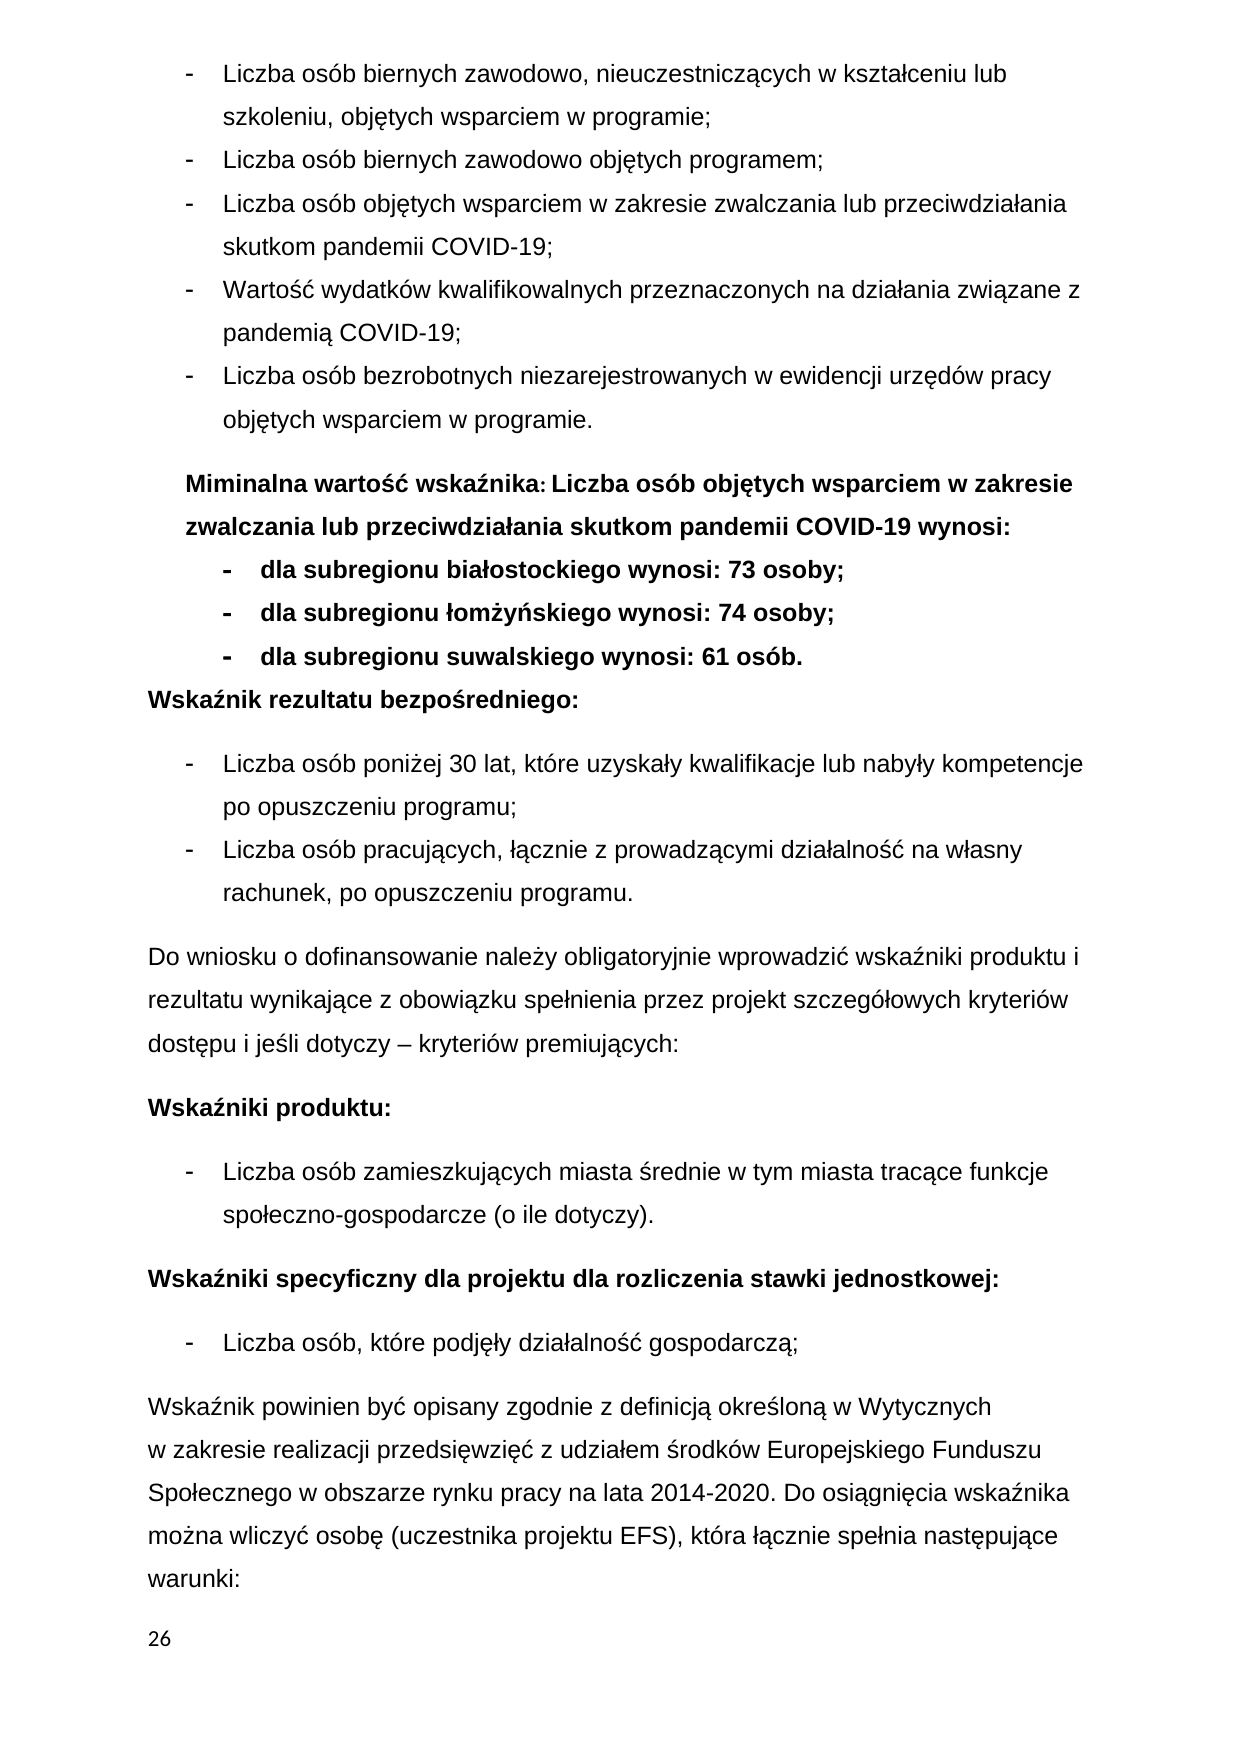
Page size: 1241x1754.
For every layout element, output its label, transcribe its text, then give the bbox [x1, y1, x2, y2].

list Liczba osób zamieszkujących miasta średnie w tym miasta tracące funkcje społeczno-gospodarcze (o ile dotyczy). [185, 1157, 1093, 1228]
list dla subregionu białostockiego wynosi: 73 osoby; [223, 555, 1093, 584]
list Liczba osób biernych zawodowo, nieuczestniczących w kształceniu lub szkoleniu, objętych wsparciem w programie; [185, 59, 1093, 131]
list Liczba osób poniżej 30 lat, które uzyskały kwalifikacje lub nabyły kompetencje po opuszczeniu programu; [185, 749, 1093, 821]
list Liczba osób pracujących, łącznie z prowadzącymi działalność na własny rachunek, po opuszczeniu programu. [185, 835, 1093, 907]
list Liczba osób, które podjęły działalność gospodarczą; [185, 1328, 1093, 1357]
list Liczba osób biernych zawodowo objętych programem; [185, 145, 1093, 174]
list Liczba osób bezrobotnych niezarejestrowanych w ewidencji urzędów pracy objętych wsparciem w programie. [185, 361, 1093, 433]
text Do wniosku o dofinansowanie należy obligatoryjnie wprowadzić wskaźniki produktu i rezultatu wynikające z obowiązku spełnienia przez projekt szczegółowych kryteriów dostępu i jeśli dotyczy – kryteriów premiujących: [148, 942, 1093, 1057]
list Wartość wydatków kwalifikowalnych przeznaczonych na działania związane z pandemią COVID-19; [185, 275, 1093, 347]
text Wskaźnik powinien być opisany zgodnie z definicją określoną w Wytycznych w zakresie realizacji przedsięwzięć z udziałem środków Europejskiego Funduszu Społecznego w obszarze rynku pracy na lata 2014-2020. Do osiągnięcia wskaźnika można wliczyć osobę (uczestnika projektu EFS), która łącznie spełnia następujące warunki: [148, 1392, 1093, 1593]
text Wskaźniki produktu: [148, 1093, 1093, 1121]
text Wskaźnik rezultatu bezpośredniego: [148, 685, 1093, 714]
list dla subregionu suwalskiego wynosi: 61 osób. [223, 642, 1093, 671]
list dla subregionu łomżyńskiego wynosi: 74 osoby; [223, 598, 1093, 627]
text Miminalna wartość wskaźnika: Liczba osób objętych wsparciem w zakresie zwalczania lub przeciwdziałania skutkom pandemii COVID-19 wynosi: [185, 468, 1093, 541]
text Wskaźniki specyficzny dla projektu dla rozliczenia stawki jednostkowej: [148, 1264, 1093, 1292]
list Liczba osób objętych wsparciem w zakresie zwalczania lub przeciwdziałania skutkom pandemii COVID-19; [185, 189, 1093, 261]
